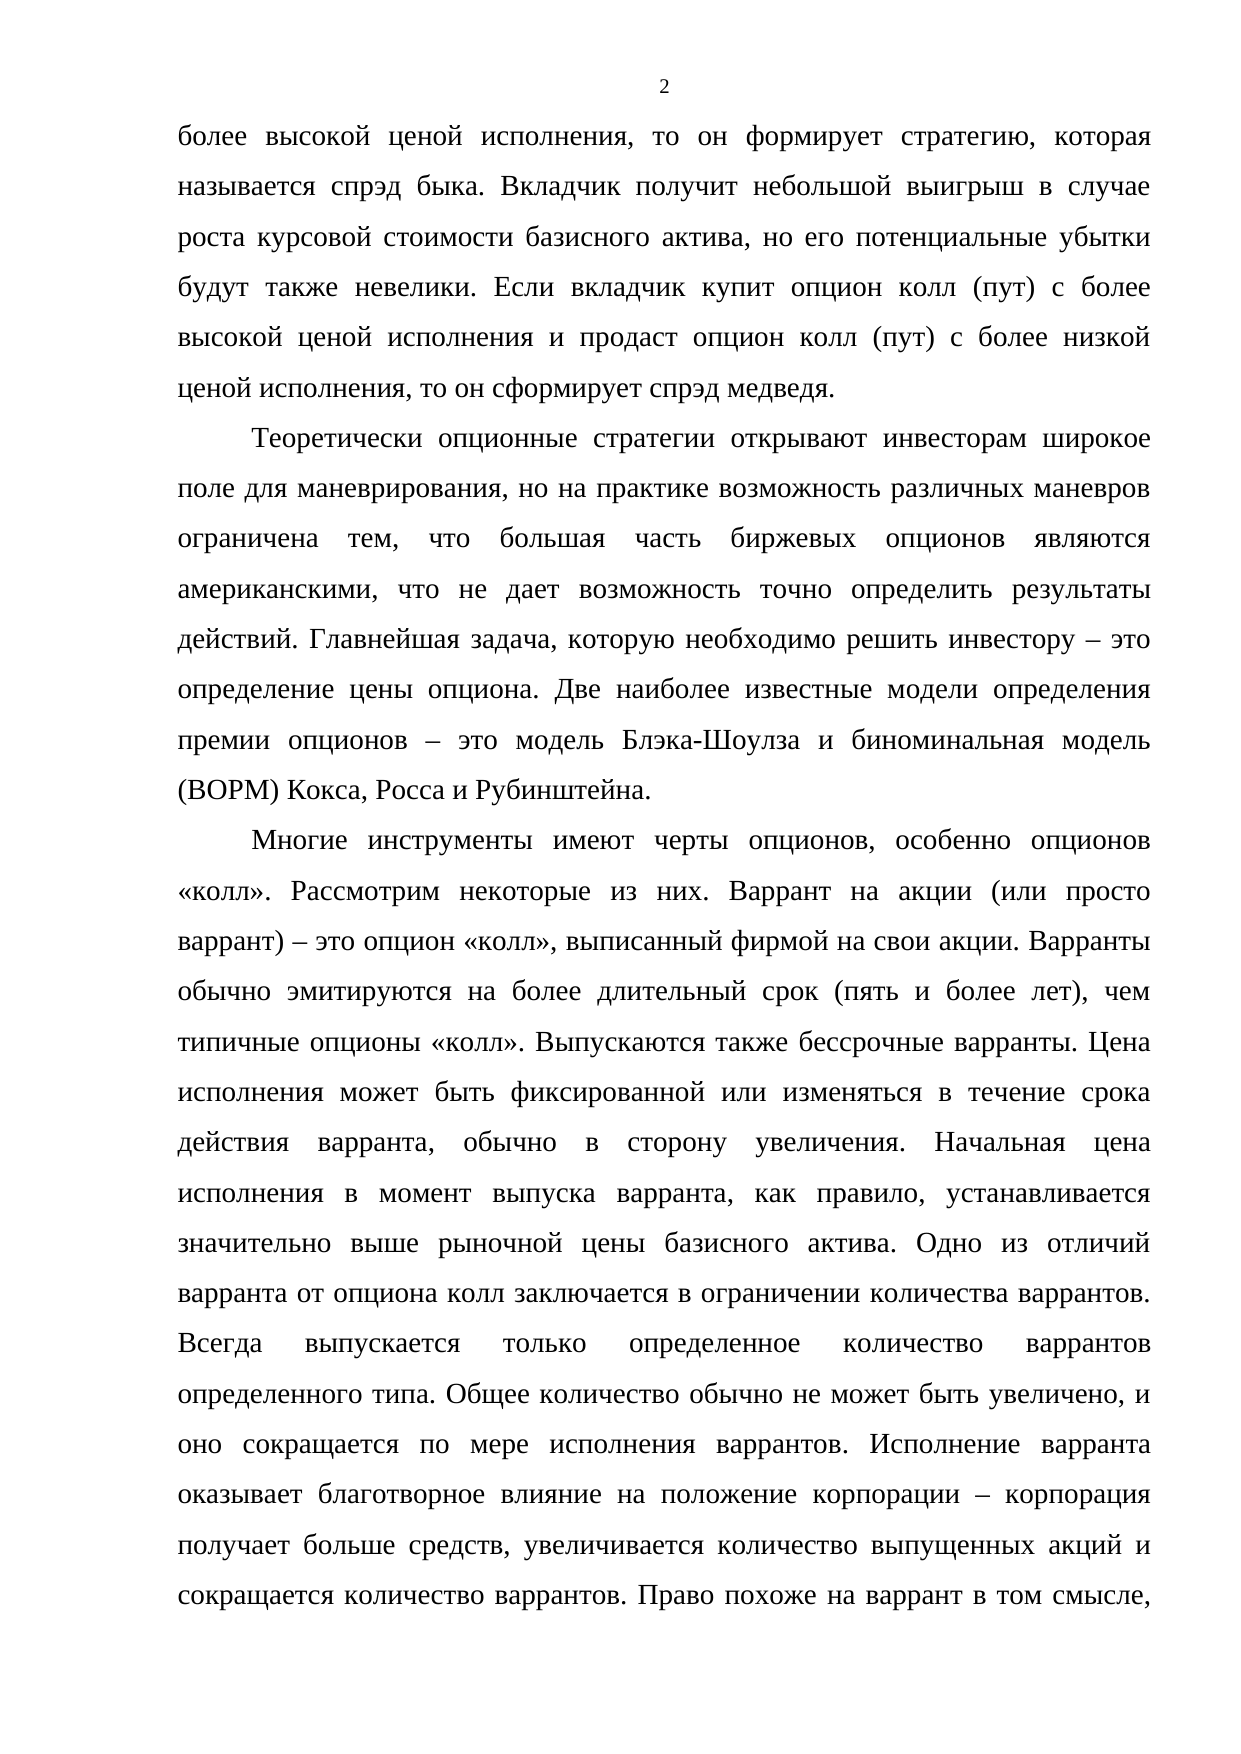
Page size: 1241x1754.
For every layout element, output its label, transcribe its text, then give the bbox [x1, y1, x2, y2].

text Теоретически опционные стратегии открывают инвесторам широкое поле для маневрирования, но на практике возможность различных маневров ограничена тем, что большая часть биржевых опционов являются американскими, что не дает возможность точно определить результаты действий. Главнейшая задача, которую необходимо решить инвестору – это определение цены опциона. Две наиболее известные модели определения премии опционов – это модель Блэка-Шоулза и биноминальная модель (BOPM) Кокса, Росса и Рубинштейна. [177, 420, 1152, 806]
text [177, 118, 1152, 403]
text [177, 822, 1152, 1611]
